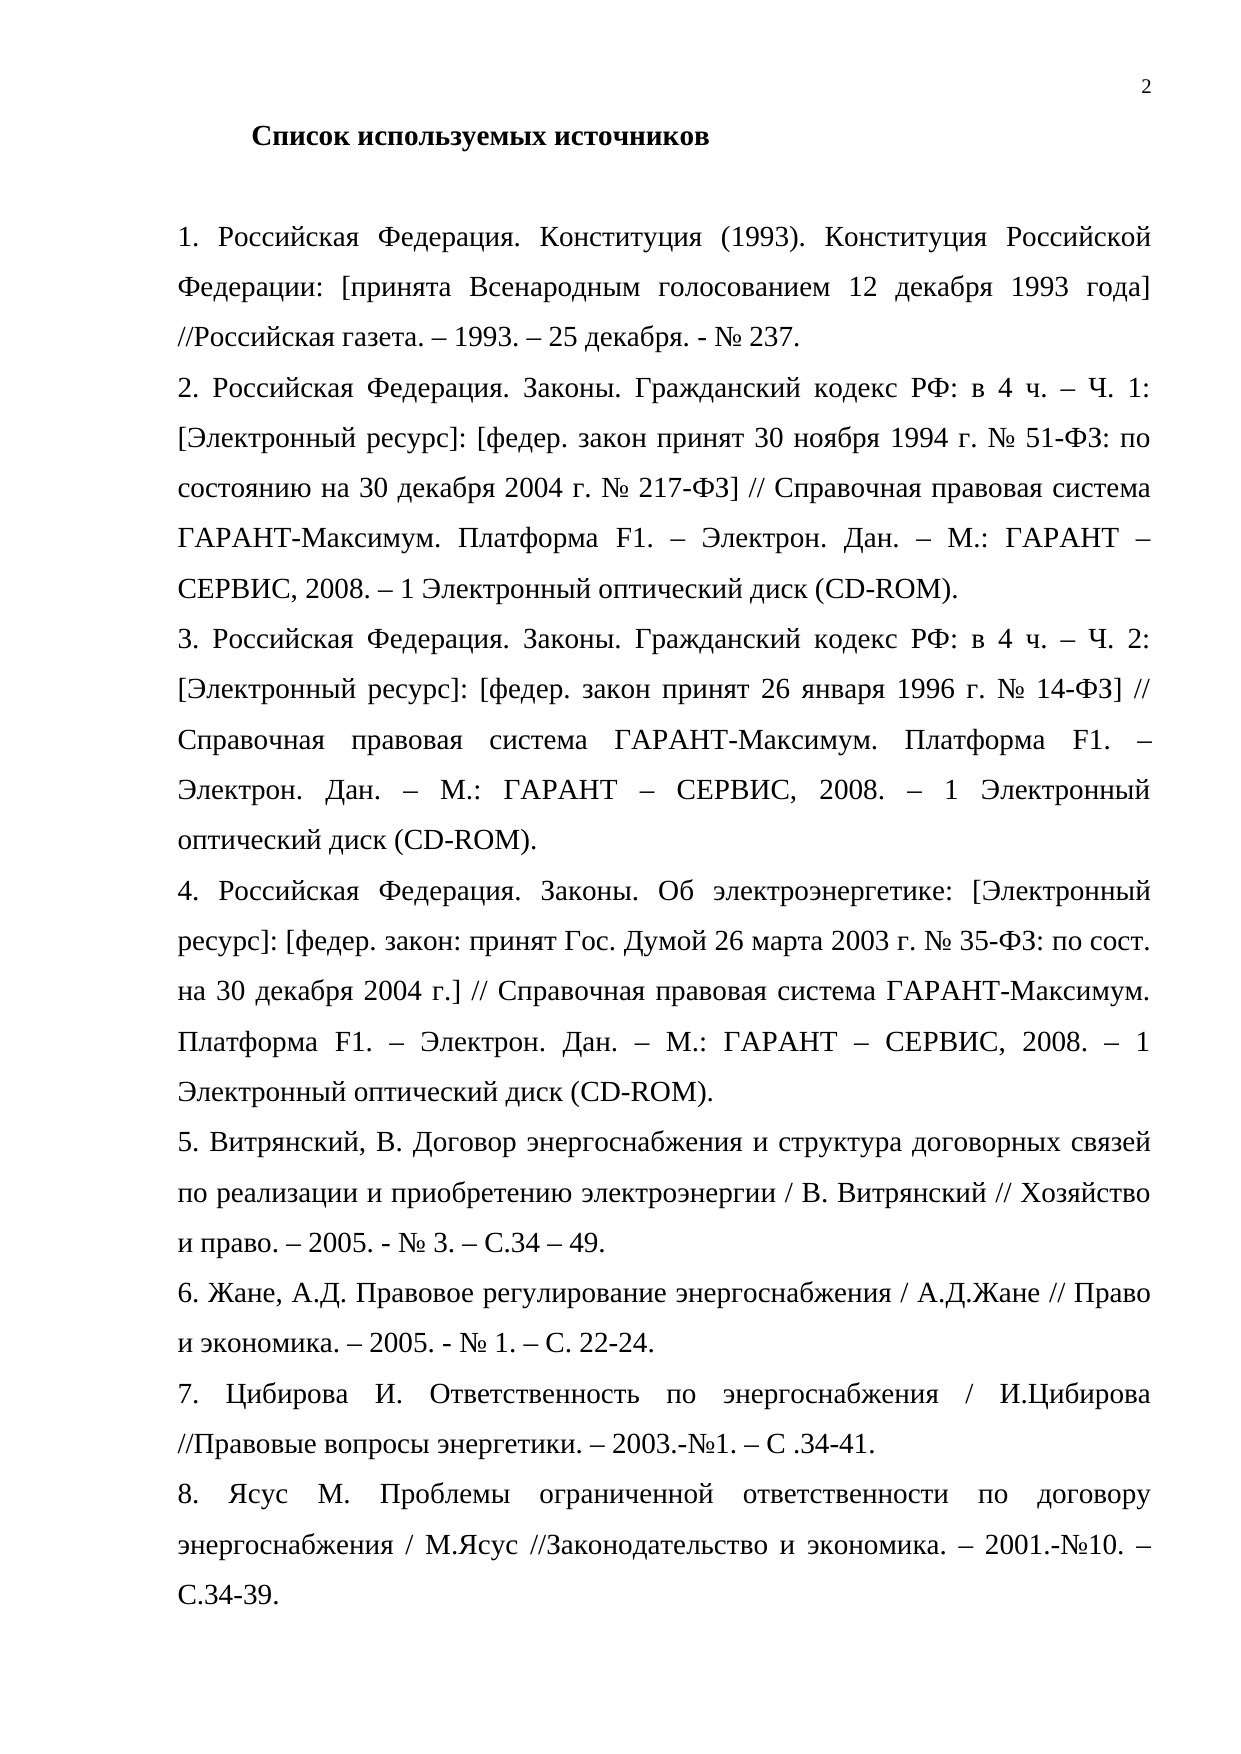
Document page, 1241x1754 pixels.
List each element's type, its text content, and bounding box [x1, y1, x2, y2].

text 6. Жане, А.Д. Правовое регулирование энергоснабжения / А.Д.Жане // Право и экономика. – 2005. - № 1. – С. 22-24. [177, 1275, 1152, 1359]
text 8. Ясус М. Проблемы ограниченной ответственности по договору энергоснабжения / М.Ясус //Законодательство и экономика. – 2001.-№10. – С.34-39. [177, 1477, 1152, 1611]
text 5. Витрянский, В. Договор энергоснабжения и структура договорных связей по реализации и приобретению электроэнергии / В. Витрянский // Хозяйство и право. – 2005. - № 3. – С.34 – 49. [177, 1124, 1152, 1258]
text 3. Российская Федерация. Законы. Гражданский кодекс РФ: в 4 ч. – Ч. 2: [Электронный ресурс]: [федер. закон принят 26 января . № 14-ФЗ] // Справочная правовая система ГАРАНТ-Максимум. Платформа F1. – Электрон. Дан. – М.: ГАРАНТ – СЕРВИС, 2008. – 1 Электронный оптический диск (CD-ROM). [177, 621, 1152, 856]
text 1. Российская Федерация. Конституция (1993). Конституция Российской Федерации: [принята Всенародным голосованием 12 декабря 1993 года] //Российская газета. – 1993. – 25 декабря. - № 237. [177, 219, 1152, 353]
text 7. Цибирова И. Ответственность по энергоснабжения / И.Цибирова //Правовые вопросы энергетики. – 2003.-№1. – С .34-41. [177, 1376, 1152, 1460]
text 2. Российская Федерация. Законы. Гражданский кодекс РФ: в 4 ч. – Ч. 1: [Электронный ресурс]: [федер. закон принят 30 ноября . № 51-ФЗ: по состоянию на 30 декабря . № 217-ФЗ] // Справочная правовая система ГАРАНТ-Максимум. Платформа F1. – Электрон. Дан. – М.: ГАРАНТ – СЕРВИС, 2008. – 1 Электронный оптический диск (CD-ROM). [177, 370, 1152, 604]
text 4. Российская Федерация. Законы. Об электроэнергетике: [Электронный ресурс]: [федер. закон: принят Гос. Думой 26 марта . № 35-ФЗ: по сост. на 30 декабря .] // Справочная правовая система ГАРАНТ-Максимум. Платформа F1. – Электрон. Дан. – М.: ГАРАНТ – СЕРВИС, 2008. – 1 Электронный оптический диск (CD-ROM). [177, 873, 1152, 1108]
text Список используемых источников [177, 118, 1152, 152]
